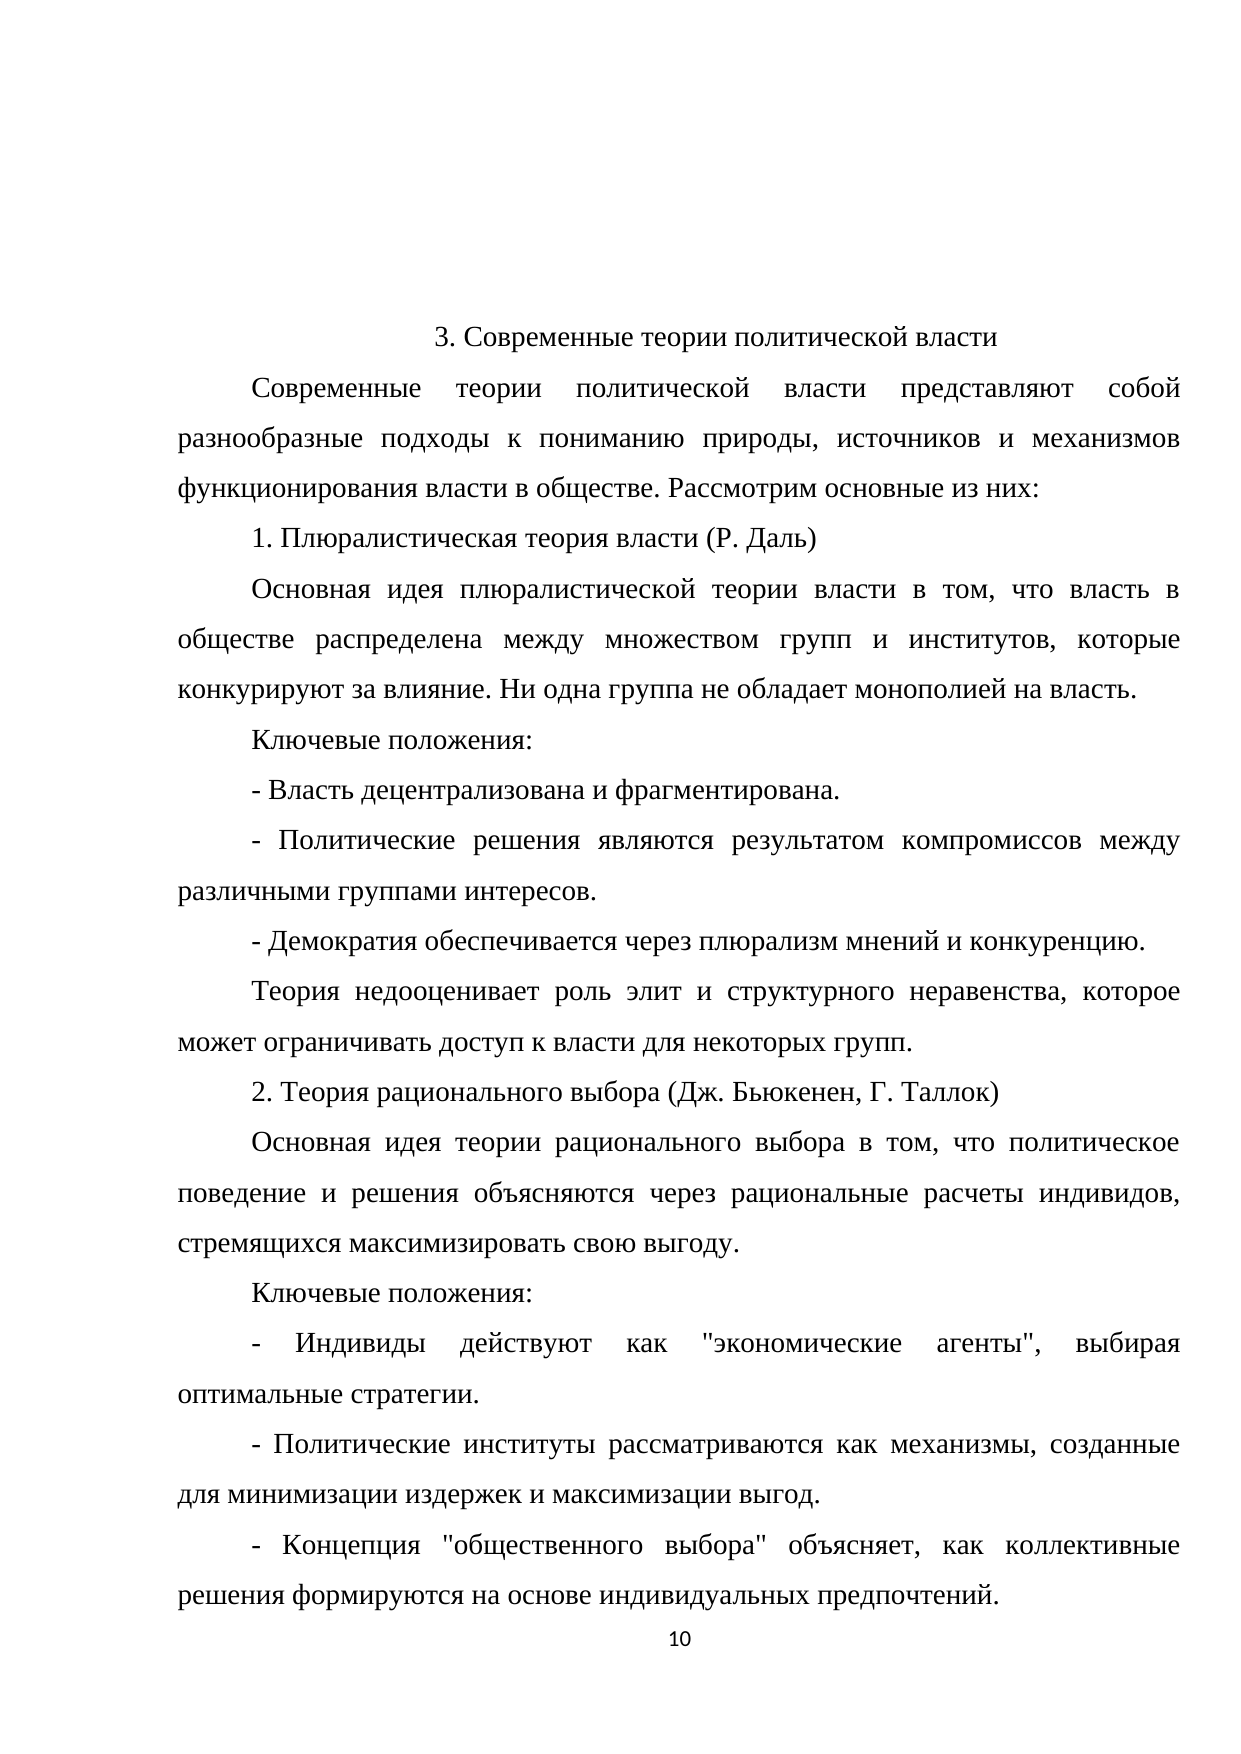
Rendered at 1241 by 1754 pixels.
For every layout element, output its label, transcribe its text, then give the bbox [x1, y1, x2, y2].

text - Концепция "общественного выбора" объясняет, как коллективные решения формируются на основе индивидуальных предпочтений. [177, 1527, 1181, 1611]
text - Власть децентрализована и фрагментирована. [177, 772, 1181, 806]
text - Индивиды действуют как "экономические агенты", выбирая оптимальные стратегии. [177, 1326, 1181, 1409]
text Теория недооценивает роль элит и структурного неравенства, которое может ограничивать доступ к власти для некоторых групп. [177, 973, 1181, 1057]
text 3. Современные теории политической власти [177, 319, 1181, 353]
text Ключевые положения: [177, 1275, 1181, 1309]
text Основная идея теории рационального выбора в том, что политическое поведение и решения объясняются через рациональные расчеты индивидов, стремящихся максимизировать свою выгоду. [177, 1124, 1181, 1258]
text Основная идея плюралистической теории власти в том, что власть в обществе распределена между множеством групп и институтов, которые конкурируют за влияние. Ни одна группа не обладает монополией на власть. [177, 571, 1181, 705]
text 2. Теория рационального выбора (Дж. Бьюкенен, Г. Таллок) [177, 1074, 1181, 1108]
text Ключевые положения: [177, 722, 1181, 755]
text Современные теории политической власти представляют собой разнообразные подходы к пониманию природы, источников и механизмов функционирования власти в обществе. Рассмотрим основные из них: [177, 370, 1181, 504]
text - Политические решения являются результатом компромиссов между различными группами интересов. [177, 822, 1181, 906]
text 1. Плюралистическая теория власти (Р. Даль) [177, 521, 1181, 554]
text - Демократия обеспечивается через плюрализм мнений и конкуренцию. [177, 923, 1181, 957]
text - Политические институты рассматриваются как механизмы, созданные для минимизации издержек и максимизации выгод. [177, 1426, 1181, 1510]
